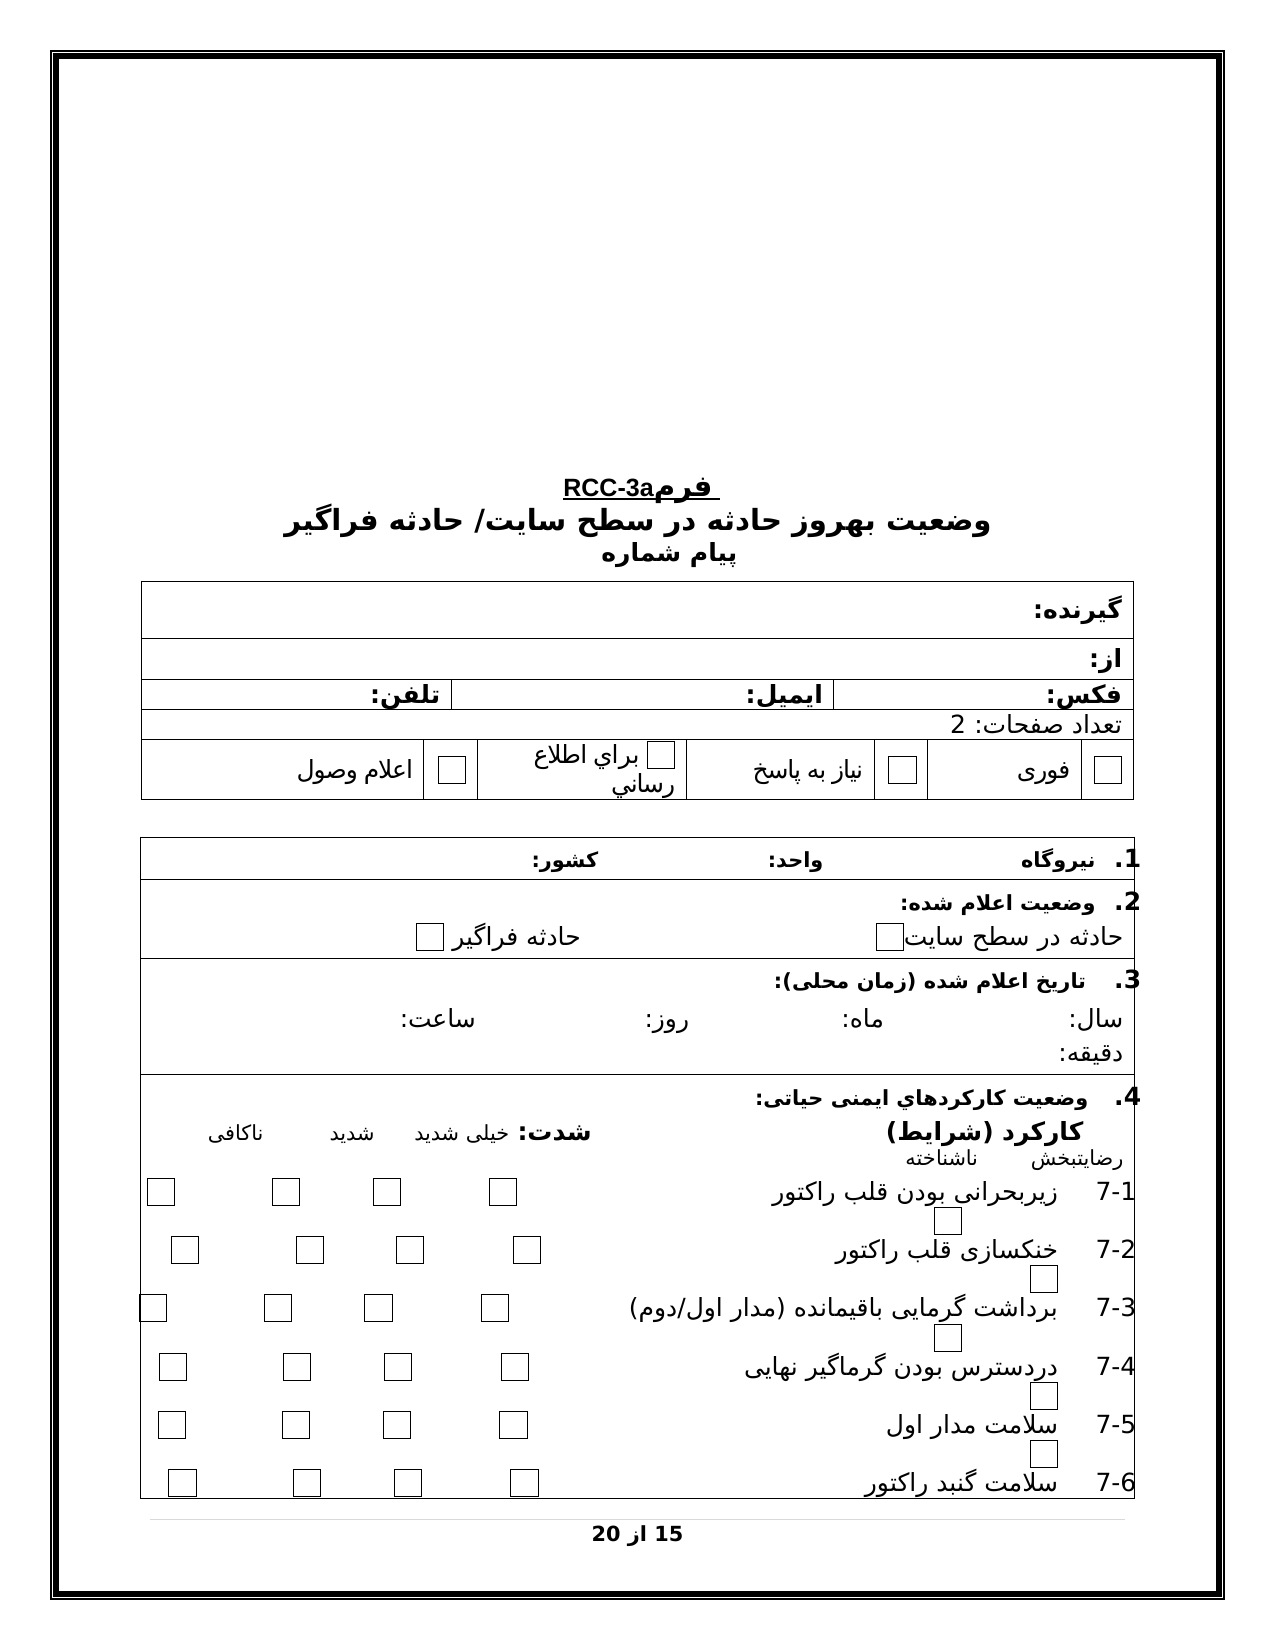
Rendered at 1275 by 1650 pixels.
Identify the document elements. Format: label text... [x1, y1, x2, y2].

text RCC-3аفرم [150, 470, 1125, 504]
table_cell [875, 740, 927, 799]
table_cell [424, 740, 477, 799]
table_cell ایمیل: [452, 680, 833, 709]
table_cell وضعيت اعلام شده: حادثه در سطح سایت حادثه فراگير [141, 880, 1134, 957]
table_header نیروگاه واحد: کشور: [141, 838, 1134, 879]
table_cell نیاز به پاسخ [687, 740, 874, 799]
table_cell از: [142, 639, 1133, 679]
table_header گیرنده: [142, 582, 1133, 638]
table_cell اعلام وصول [142, 740, 423, 799]
table_cell تلفن: [142, 680, 451, 709]
table_cell تاریخ اعلام شده (زمان محلی): سال: ماه: روز: ساعت: دقیقه: [141, 959, 1134, 1074]
table_cell [1082, 740, 1133, 799]
table_cell تعداد صفحات: 2 [142, 710, 1133, 739]
table_cell فوری [928, 740, 1081, 799]
table_cell فکس: [834, 680, 1133, 709]
text وضعیت بهروز حادثه در سطح سايت/ حادثه فراگير پیام شماره [150, 504, 1125, 568]
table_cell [141, 1075, 1134, 1498]
table_cell براي اطلاع رساني [478, 740, 686, 799]
